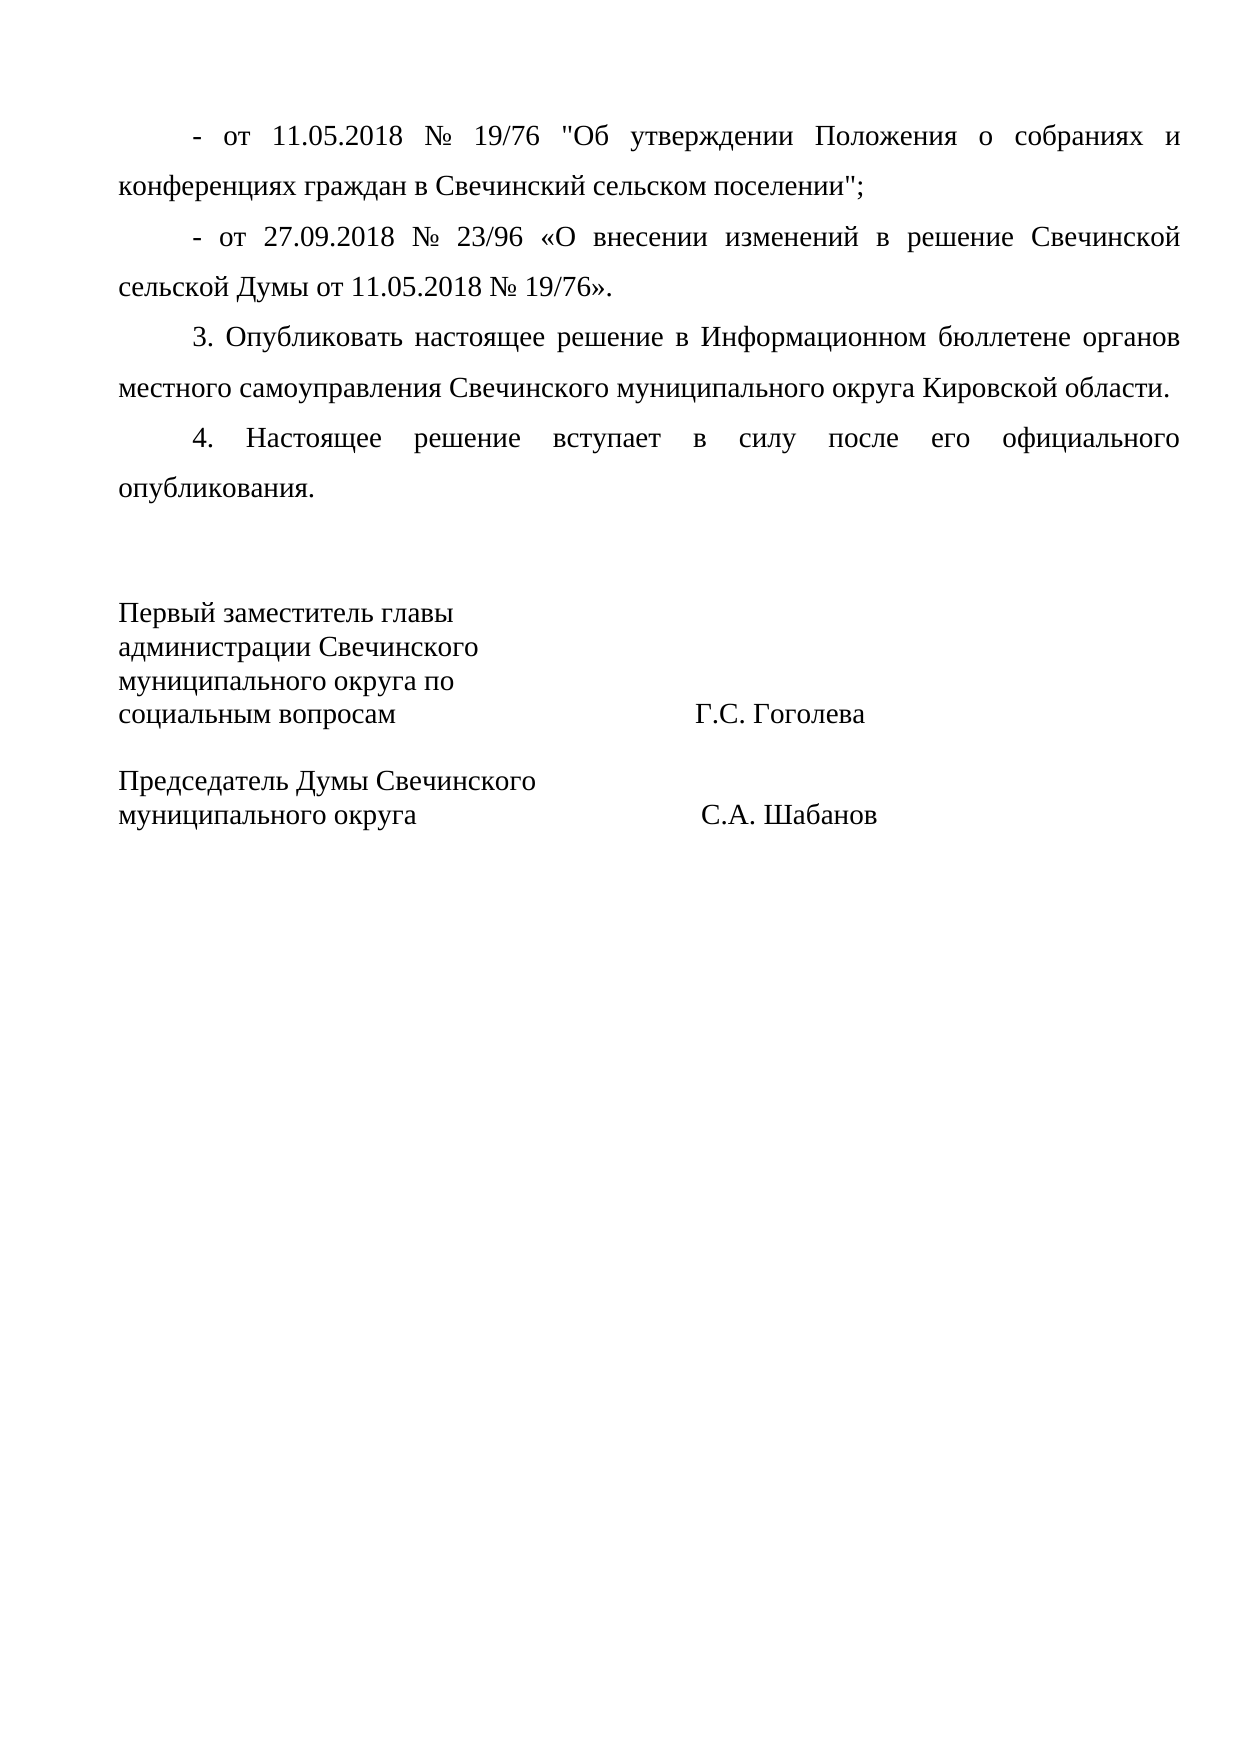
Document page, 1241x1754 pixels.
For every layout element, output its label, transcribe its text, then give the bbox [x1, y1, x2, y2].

text муниципального округа С.А. Шабанов [118, 797, 1184, 830]
text - от 27.09.2018 № 23/96 «О внесении изменений в решение Свечинской сельской Думы от 11.05.2018 № 19/76». [118, 219, 1181, 303]
text 3. Опубликовать настоящее решение в Информационном бюллетене органов местного самоуправления Свечинского муниципального округа Кировской области. [118, 319, 1181, 403]
text Первый заместитель главы [118, 596, 1181, 629]
text - от 11.05.2018 № 19/76 "Об утверждении Положения о собраниях и конференциях граждан в Свечинский сельском поселении"; [118, 118, 1181, 202]
text социальным вопросам Г.С. Гоголева [118, 696, 1181, 730]
text Председатель Думы Свечинского [118, 763, 1184, 797]
text администрации Свечинского [118, 629, 1181, 663]
text муниципального округа по [118, 663, 1181, 696]
text 4. Настоящее решение вступает в силу после его официального опубликования. [118, 420, 1181, 504]
